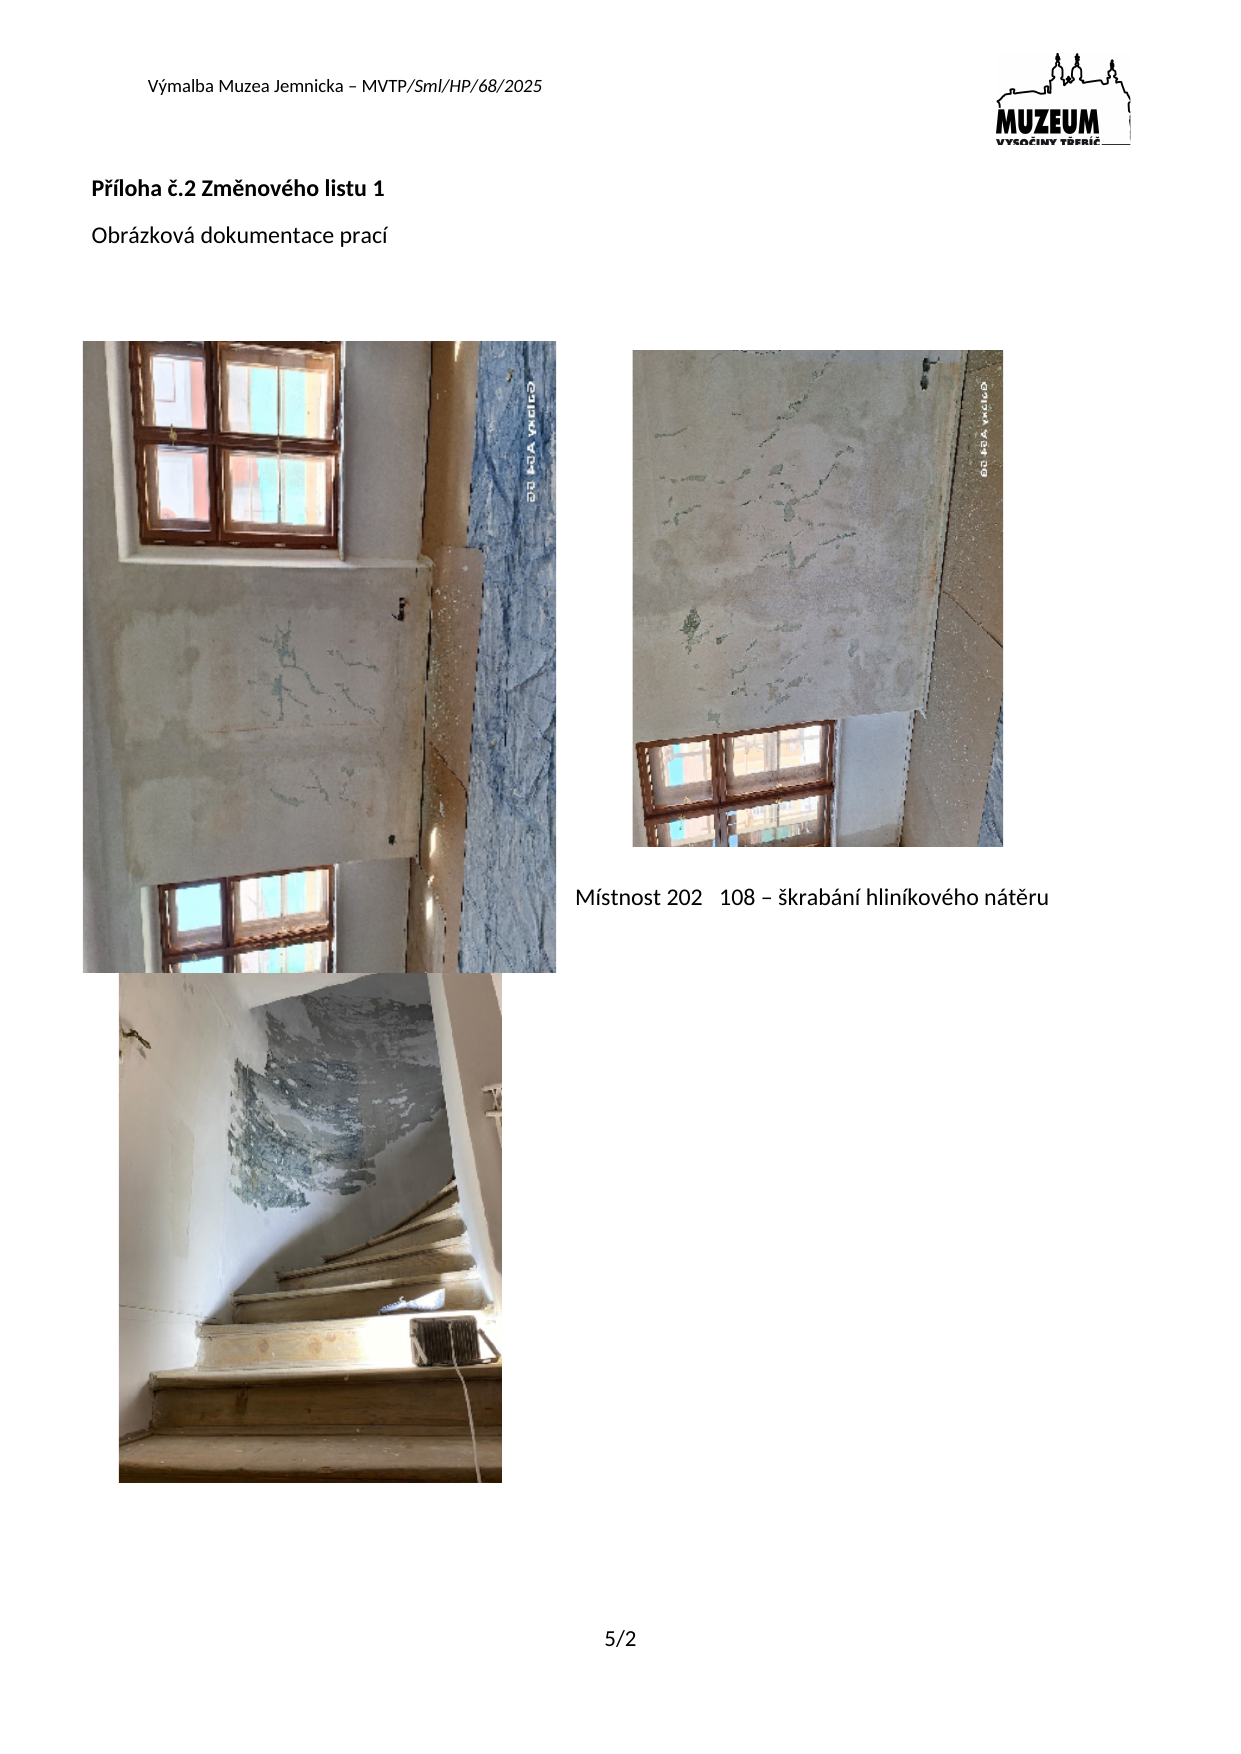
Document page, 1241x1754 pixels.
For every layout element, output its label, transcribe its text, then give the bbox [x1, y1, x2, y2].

picture [631, 350, 1003, 844]
picture [996, 53, 1131, 144]
text Obrázková dokumentace prací [91, 220, 464, 249]
picture [81, 341, 556, 1481]
text Místnost 202 108 – škrabání hliníkového nátěru [556, 882, 1093, 911]
text Příloha č.2 Změnového listu 1 [91, 173, 623, 202]
